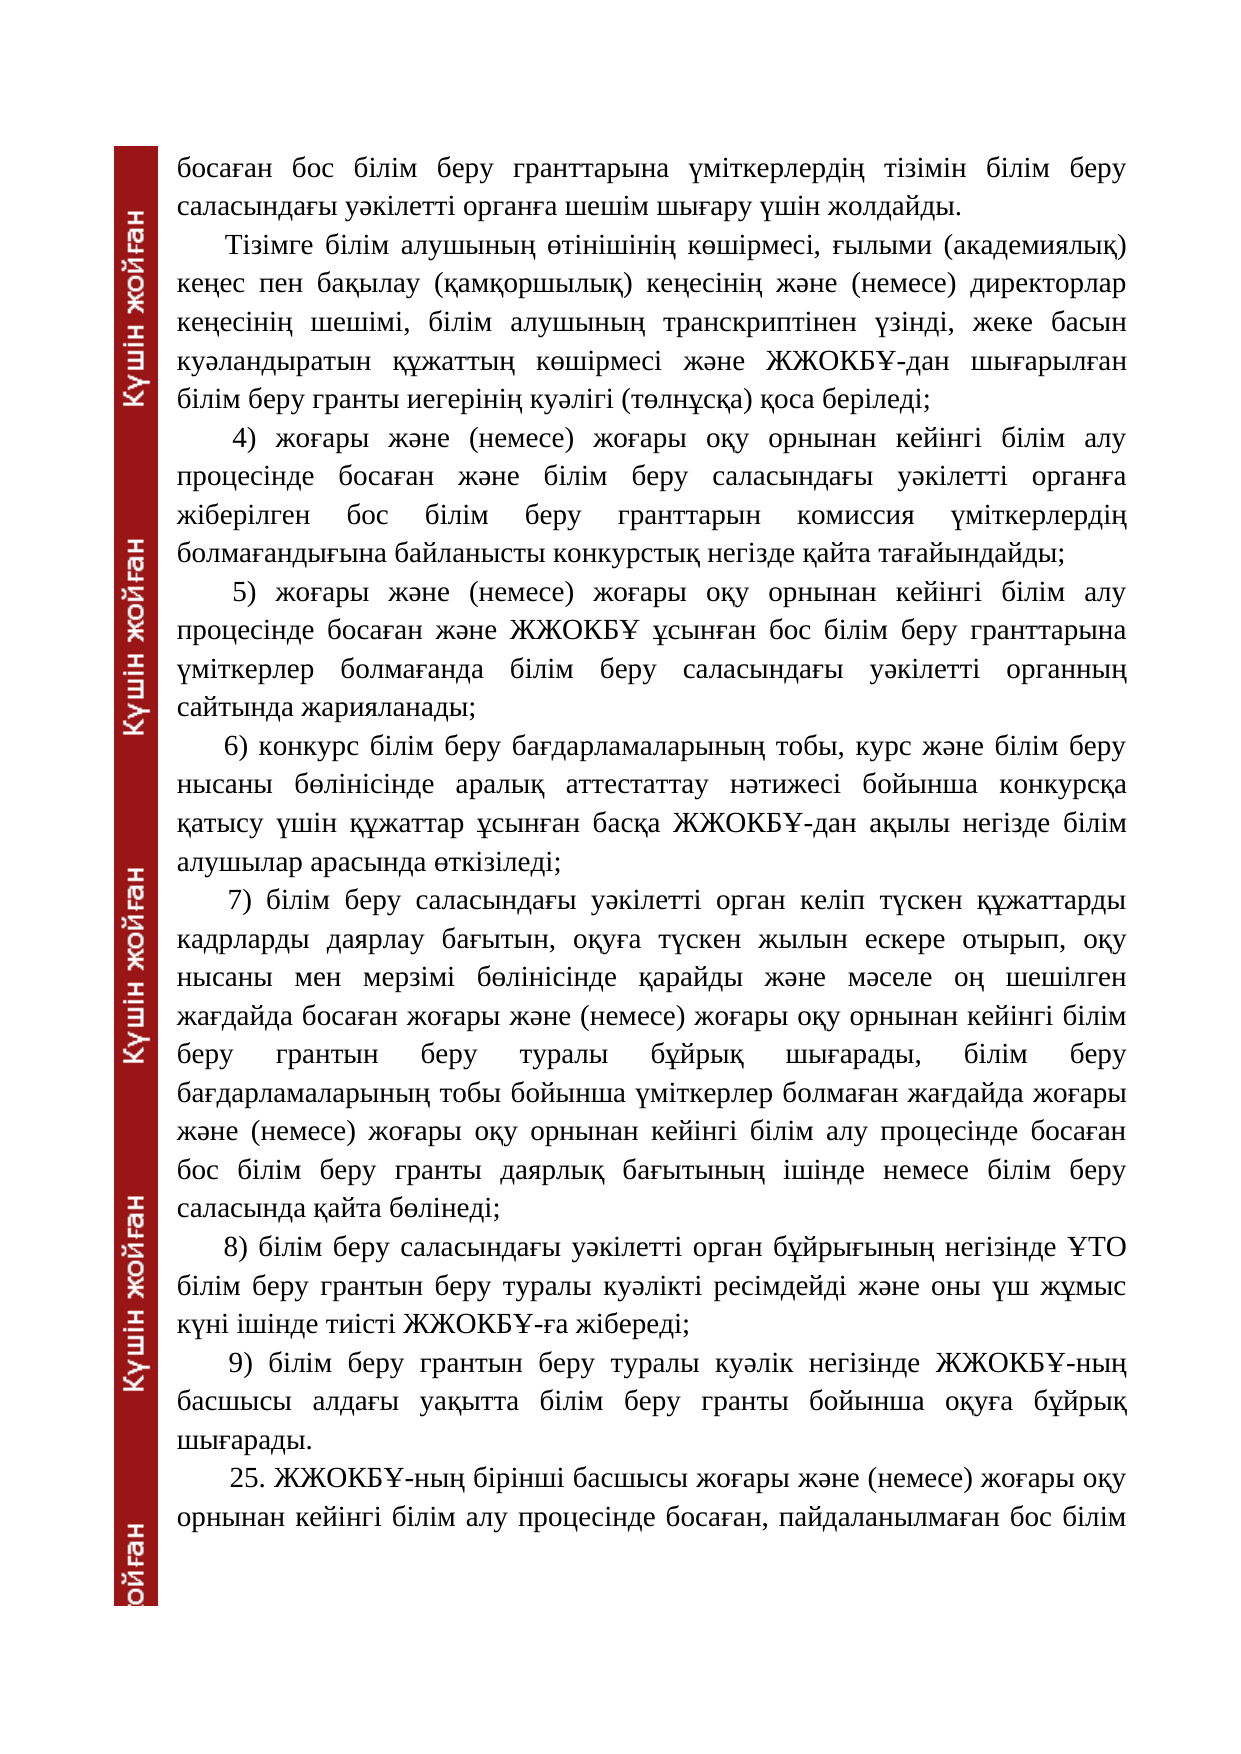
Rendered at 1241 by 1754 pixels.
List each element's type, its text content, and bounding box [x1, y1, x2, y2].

picture [114, 877, 158, 882]
text 6) конкурс білім беру бағдарламаларының тобы, курс және білім беру нысаны бөлінісінде аралық аттестаттау нәтижесі бойынша конкурсқа қатысу үшін құжаттар ұсынған басқа ЖЖОКБҰ-дан ақылы негізде білім алушылар арасында өткізіледі; [112, 728, 1128, 877]
picture [114, 1532, 158, 1606]
picture [114, 1455, 158, 1460]
picture [114, 723, 158, 728]
text 7) білім беру саласындағы уәкілетті орган келіп түскен құжаттарды кадрларды даярлау бағытын, оқуға түскен жылын ескере отырып, оқу нысаны мен мерзімі бөлінісінде қарайды және мәселе оң шешілген жағдайда босаған жоғары және (немесе) жоғары оқу орнынан кейінгі білім беру грантын беру туралы бұйрық шығарады, білім беру бағдарламаларының тобы бойынша үміткерлер болмаған жағдайда жоғары және (немесе) жоғары оқу орнынан кейінгі білім алу процесінде босаған бос білім беру гранты даярлық бағытының ішінде немесе білім беру саласында қайта бөлінеді; [112, 882, 1128, 1224]
picture [114, 1340, 158, 1345]
picture [114, 1224, 158, 1229]
text 5) жоғары және (немесе) жоғары оқу орнынан кейінгі білім алу процесінде босаған және ЖЖОКБҰ ұсынған бос білім беру гранттарына үміткерлер болмағанда білім беру саласындағы уәкілетті органның сайтында жарияланады; [112, 574, 1128, 723]
text Тізімге білім алушының өтінішінің көшірмесі, ғылыми (академиялық) кеңес пен бақылау (қамқоршылық) кеңесінің және (немесе) директорлар кеңесінің шешімі, білім алушының транскриптінен үзінді, жеке басын куәландыратын құжаттың көшірмесі және ЖЖОКБҰ-дан шығарылған білім беру гранты иегерінің куәлігі (төлнұсқа) қоса беріледі; [112, 227, 1128, 415]
picture [114, 569, 158, 574]
picture [114, 415, 158, 420]
text 8) білім беру саласындағы уәкілетті орган бұйрығының негізінде ҰТО білім беру грантын беру туралы куәлікті ресімдейді және оны үш жұмыс күні ішінде тиісті ЖЖОКБҰ-ға жібереді; [112, 1229, 1128, 1340]
text 9) білім беру грантын беру туралы куәлік негізінде ЖЖОКБҰ-ның басшысы алдағы уақытта білім беру гранты бойынша оқуға бұйрық шығарады. [112, 1345, 1128, 1455]
text 4) жоғары және (немесе) жоғары оқу орнынан кейінгі білім алу процесінде босаған және білім беру саласындағы уәкілетті органға жіберілген бос білім беру гранттарын комиссия үміткерлердің болмағандығына байланысты конкурстық негізде қайта тағайындайды; [112, 420, 1128, 569]
picture [114, 222, 158, 227]
picture [114, 146, 158, 150]
